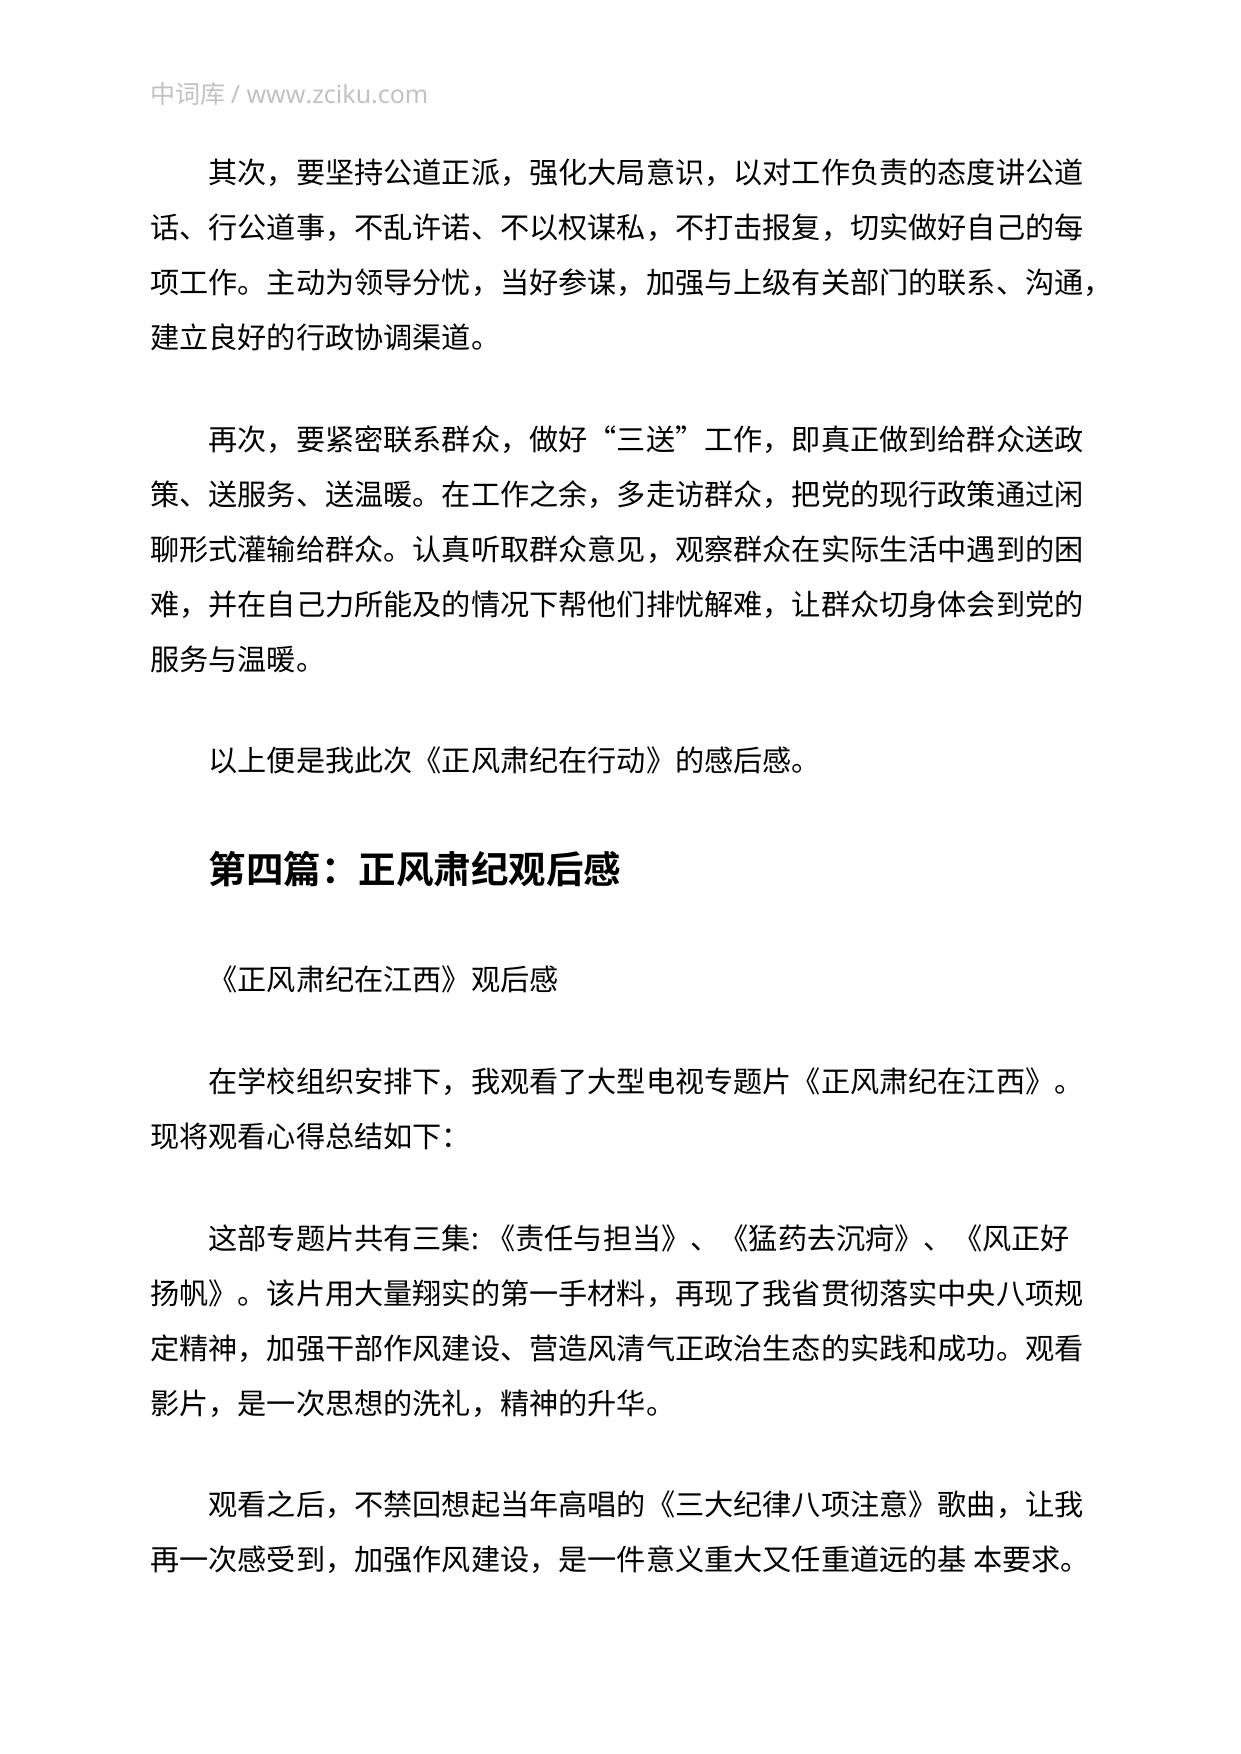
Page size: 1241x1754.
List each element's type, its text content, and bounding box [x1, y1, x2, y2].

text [150, 1482, 1090, 1579]
text 第四篇：正风肃纪观后感 [150, 839, 1090, 894]
text 在学校组织安排下，我观看了大型电视专题片《正风肃纪在江西》。现将观看心得总结如下： [150, 1059, 1090, 1156]
text 其次，要坚持公道正派，强化大局意识，以对工作负责的态度讲公道话、行公道事，不乱许诺、不以权谋私，不打击报复，切实做好自己的每项工作。主动为领导分忧，当好参谋，加强与上级有关部门的联系、沟通，建立良好的行政协调渠道。 [150, 150, 1090, 357]
text 这部专题片共有三集: 《责任与担当》、《猛药去沉疴》、《风正好扬帆》。该片用大量翔实的第一手材料，再现了我省贯彻落实中央八项规定精神，加强干部作风建设、营造风清气正政治生态的实践和成功。观看影片，是一次思想的洗礼，精神的升华。 [150, 1215, 1090, 1422]
text 以上便是我此次《正风肃纪在行动》的感后感。 [150, 738, 1090, 780]
text 再次，要紧密联系群众，做好“三送”工作，即真正做到给群众送政策、送服务、送温暖。在工作之余，多走访群众，把党的现行政策通过闲聊形式灌输给群众。认真听取群众意见，观察群众在实际生活中遇到的困难，并在自己力所能及的情况下帮他们排忧解难，让群众切身体会到党的服务与温暖。 [150, 416, 1090, 678]
text 《正风肃纪在江西》观后感 [150, 957, 1090, 999]
